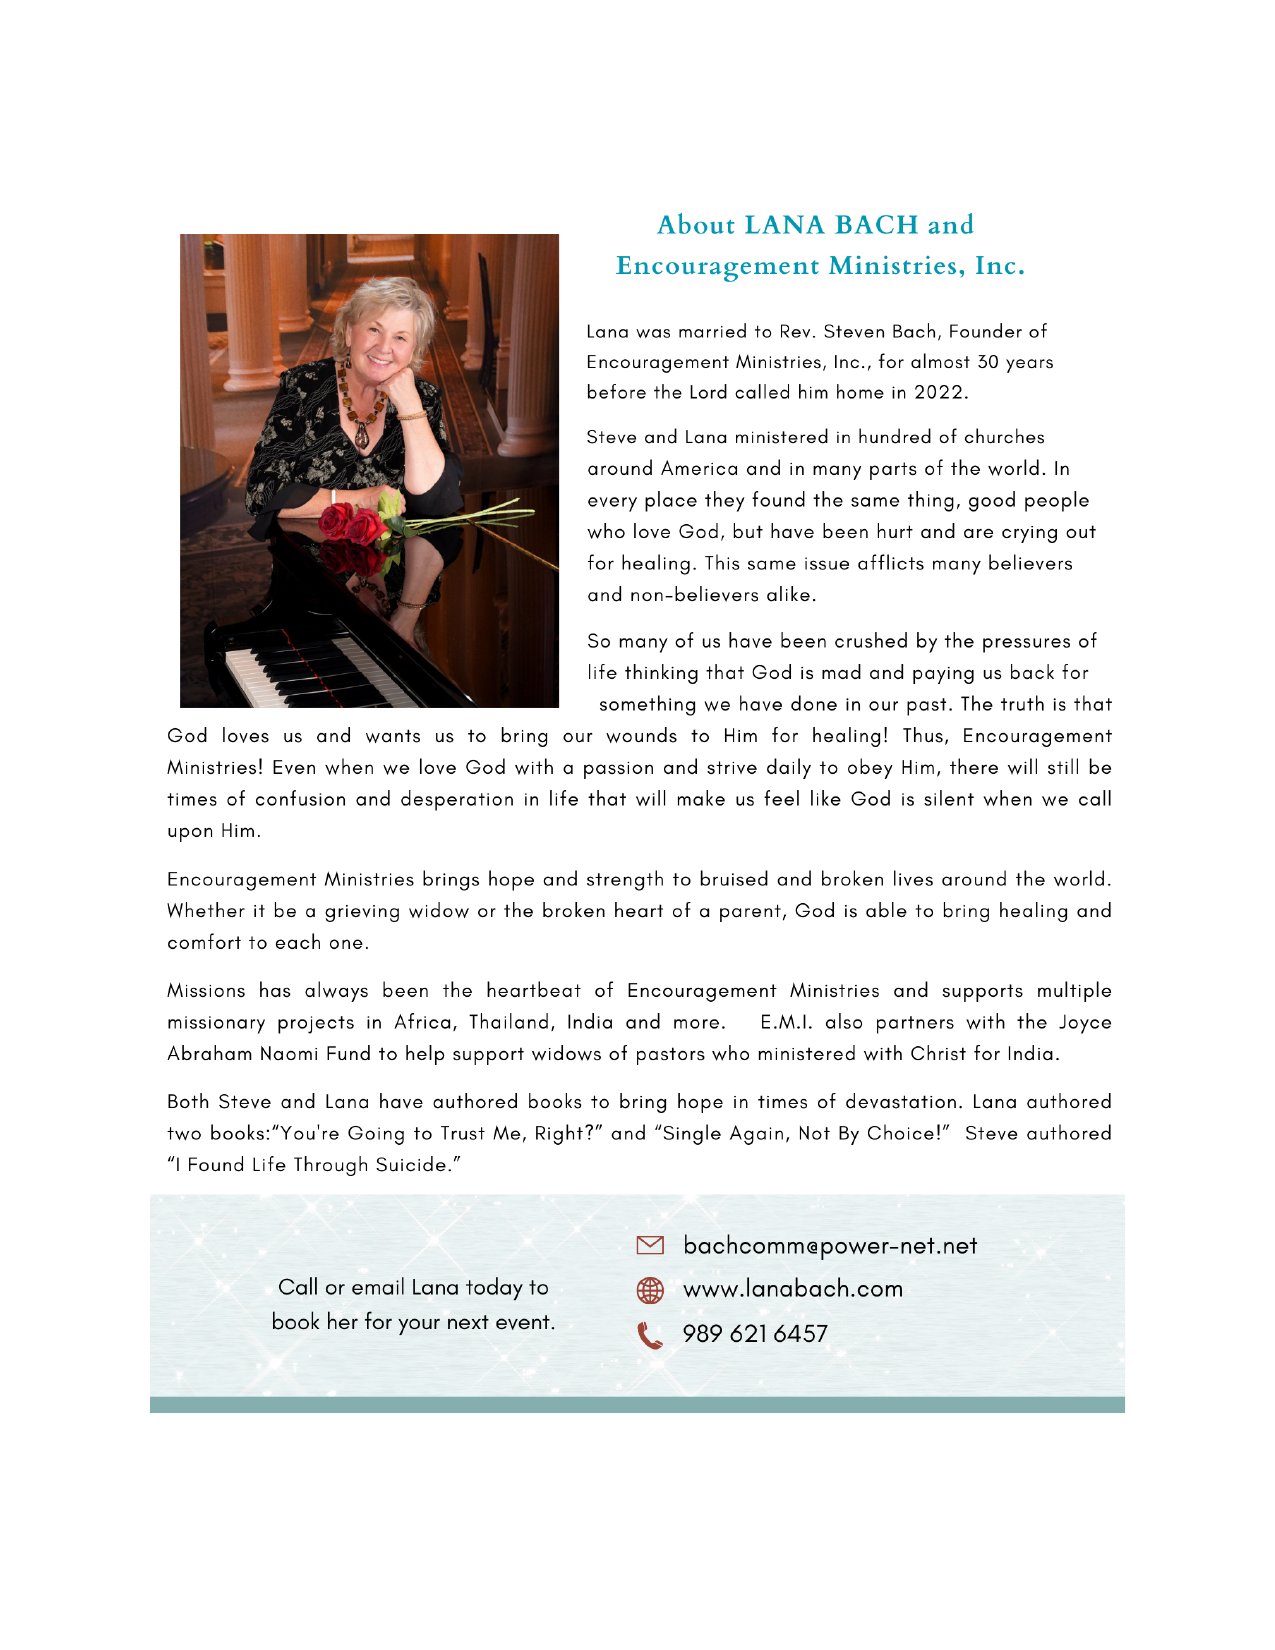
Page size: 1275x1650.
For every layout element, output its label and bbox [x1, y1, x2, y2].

picture [150, 150, 1125, 1413]
